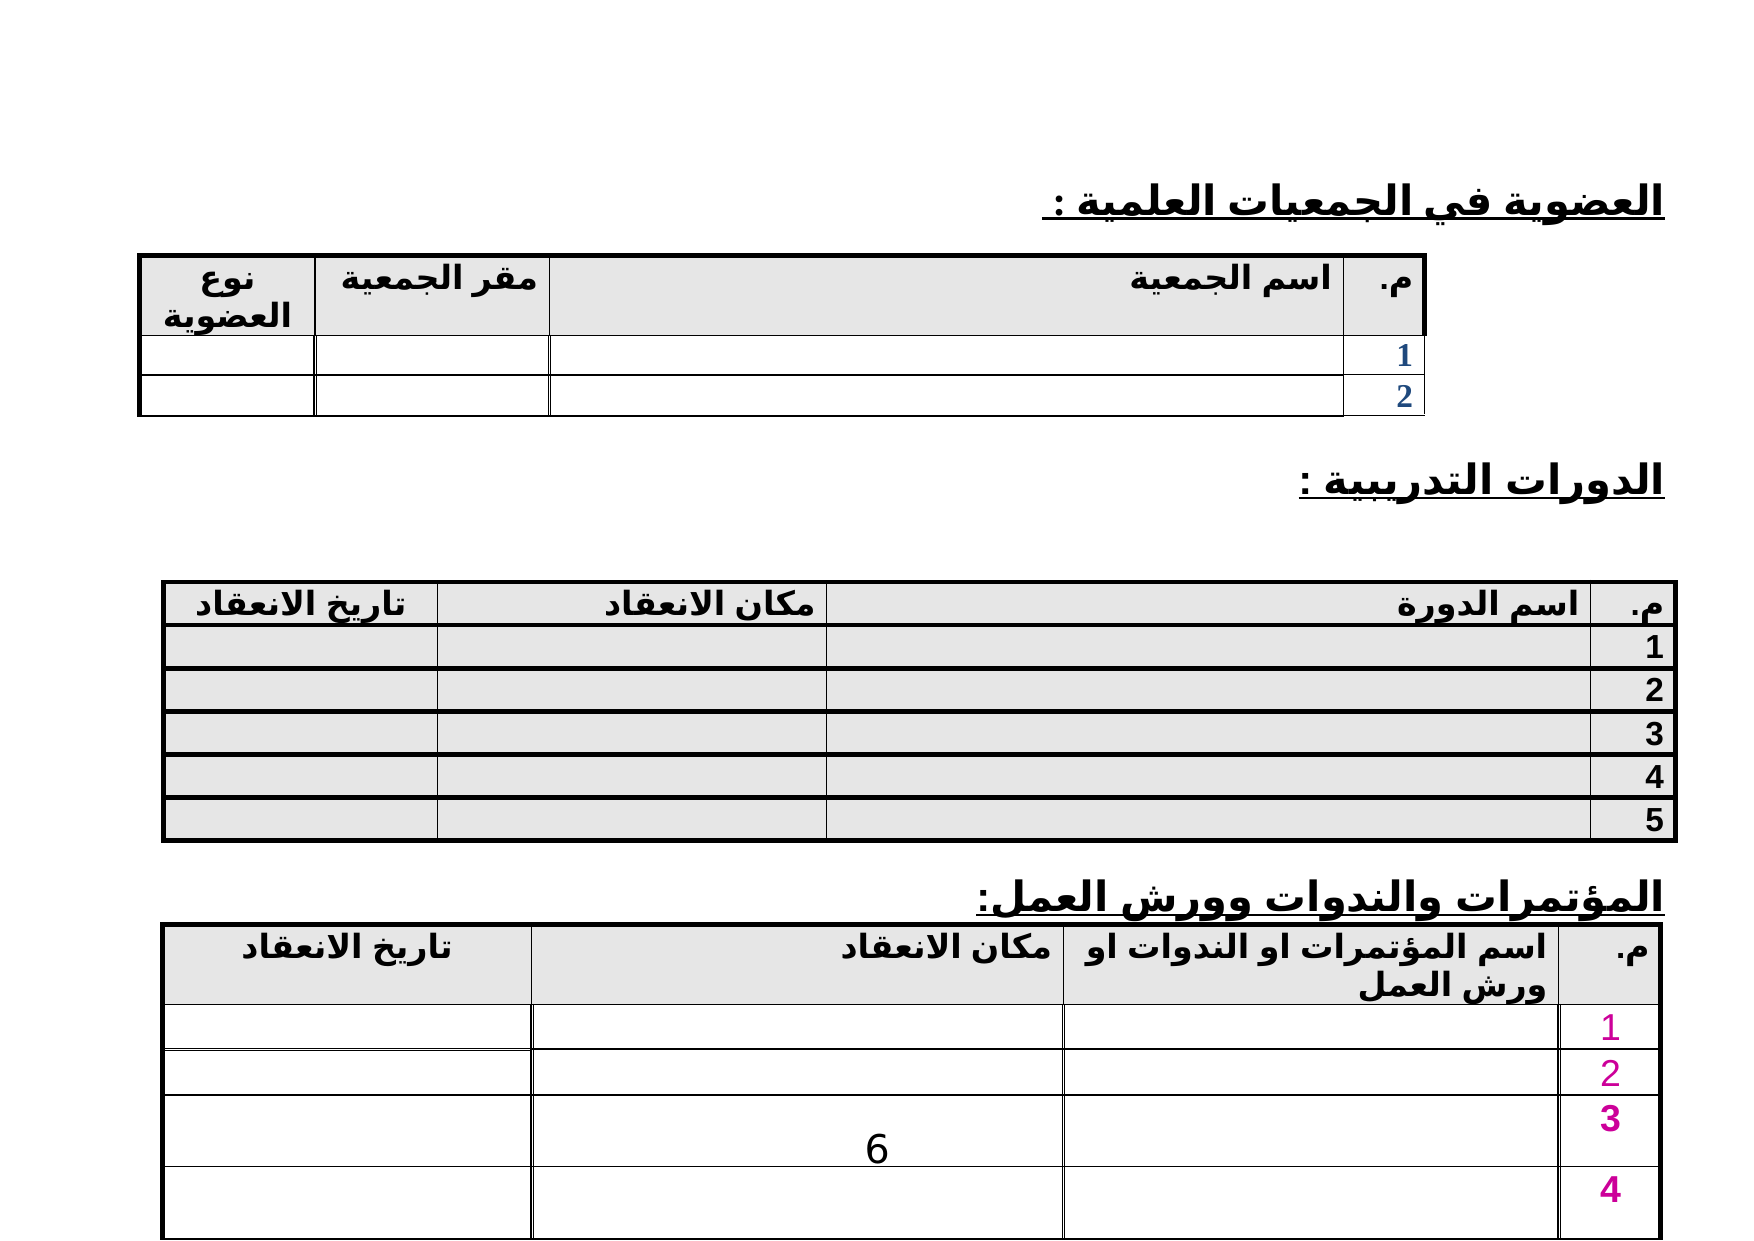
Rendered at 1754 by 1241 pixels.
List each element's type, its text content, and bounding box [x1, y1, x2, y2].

table_cell 1 [1591, 627, 1673, 666]
table_header مقر الجمعية [316, 258, 549, 335]
table_cell [827, 800, 1590, 838]
table_cell [827, 714, 1590, 752]
table_cell [551, 336, 1343, 374]
table_cell [166, 714, 437, 752]
table_cell [438, 714, 826, 752]
table_header تاريخ الانعقاد [166, 584, 437, 623]
table_cell [438, 800, 826, 838]
table_cell 1 [1344, 336, 1424, 374]
table_cell [534, 1096, 1062, 1166]
text الدورات التدريبية : [89, 455, 1665, 503]
table_cell 5 [1591, 800, 1673, 838]
table_cell 4 [1561, 1167, 1658, 1238]
table_cell 2 [1344, 375, 1424, 414]
table_header تاريخ الانعقاد [165, 927, 531, 1004]
table_cell [165, 1051, 530, 1094]
table_cell [317, 336, 548, 374]
table_cell [827, 757, 1590, 795]
table_cell [534, 1050, 1062, 1094]
table_cell 2 [1561, 1050, 1658, 1094]
table_cell [1065, 1050, 1557, 1094]
table_cell 4 [1591, 757, 1673, 795]
table_cell [438, 671, 826, 709]
table_cell 3 [1561, 1096, 1658, 1166]
text ‌العضوية في الجمعيات العلمية : [89, 176, 1665, 224]
table_header اسم المؤتمرات او الندوات او ورش العمل [1064, 927, 1558, 1004]
table_cell 1 [1561, 1005, 1658, 1048]
table_cell [827, 627, 1590, 666]
table_cell [1065, 1167, 1557, 1238]
table_header م. [1344, 258, 1422, 335]
table_cell 3 [1591, 714, 1673, 752]
table_header م. [1591, 584, 1673, 623]
table_cell [166, 627, 437, 666]
table_cell [142, 376, 313, 414]
table_cell [551, 376, 1343, 414]
table_header اسم الجمعية [550, 258, 1343, 335]
table_cell [438, 757, 826, 795]
table_cell [1065, 1005, 1557, 1048]
table_cell [534, 1167, 1062, 1238]
table_cell 2 [1591, 671, 1673, 709]
table_cell [166, 757, 437, 795]
table_cell [317, 376, 548, 414]
table_cell [165, 1005, 530, 1048]
table_cell [165, 1096, 530, 1166]
table_cell [166, 800, 437, 838]
table_cell [165, 1167, 530, 1238]
text المؤتمرات والندوات وورش العمل: [89, 872, 1665, 920]
table_header م. [1559, 927, 1658, 1004]
table_header مكان الانعقاد [532, 927, 1063, 1004]
table_cell [1065, 1096, 1557, 1166]
table_header اسم الدورة [827, 584, 1590, 623]
table_header مكان الانعقاد [438, 584, 826, 623]
table_cell [142, 336, 313, 374]
table_cell [827, 671, 1590, 709]
table_cell [534, 1005, 1062, 1048]
table_header نوع العضوية [142, 258, 314, 335]
table_cell [438, 627, 826, 666]
table_cell [166, 671, 437, 709]
